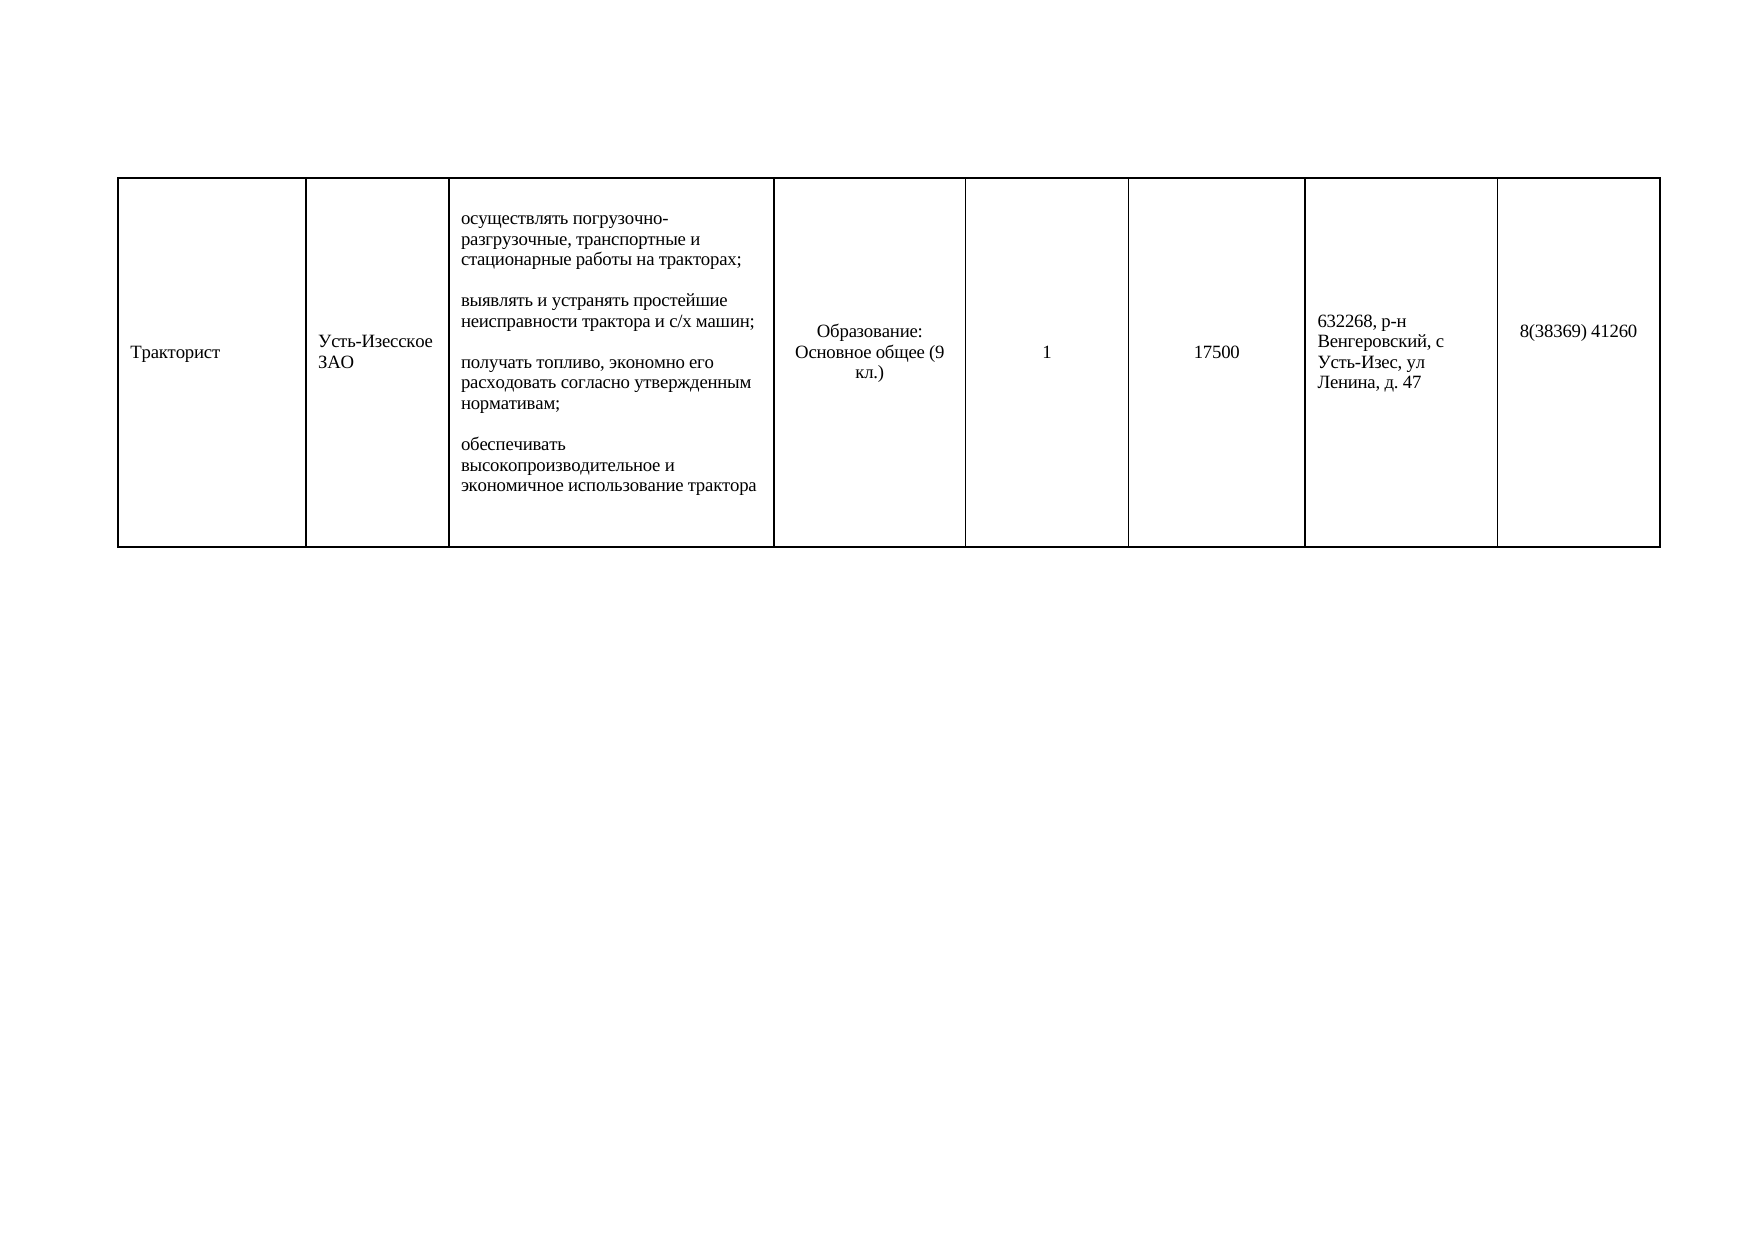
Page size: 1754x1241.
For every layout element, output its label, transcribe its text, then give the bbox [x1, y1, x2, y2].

table_cell осуществлять погрузочно-разгрузочные, транспортные и стационарные работы на тракторах; выявлять и устранять простейшие неисправности трактора и с/х машин; получать топливо, экономно его расходовать согласно утвержденным нормативам; обеспечивать высокопроизводительное и экономичное использование трактора [450, 179, 773, 546]
table_cell Усть-Изесское ЗАО [307, 179, 448, 546]
table_cell Тракторист [119, 179, 305, 546]
table_cell 8(38369) 41260 [1498, 179, 1659, 546]
table_cell 17500 [1129, 179, 1304, 546]
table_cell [775, 179, 965, 546]
table_cell 632268, р-н Венгеровский, с Усть-Изес, ул Ленина, д. 47 [1306, 179, 1497, 546]
table_cell 1 [966, 179, 1128, 546]
